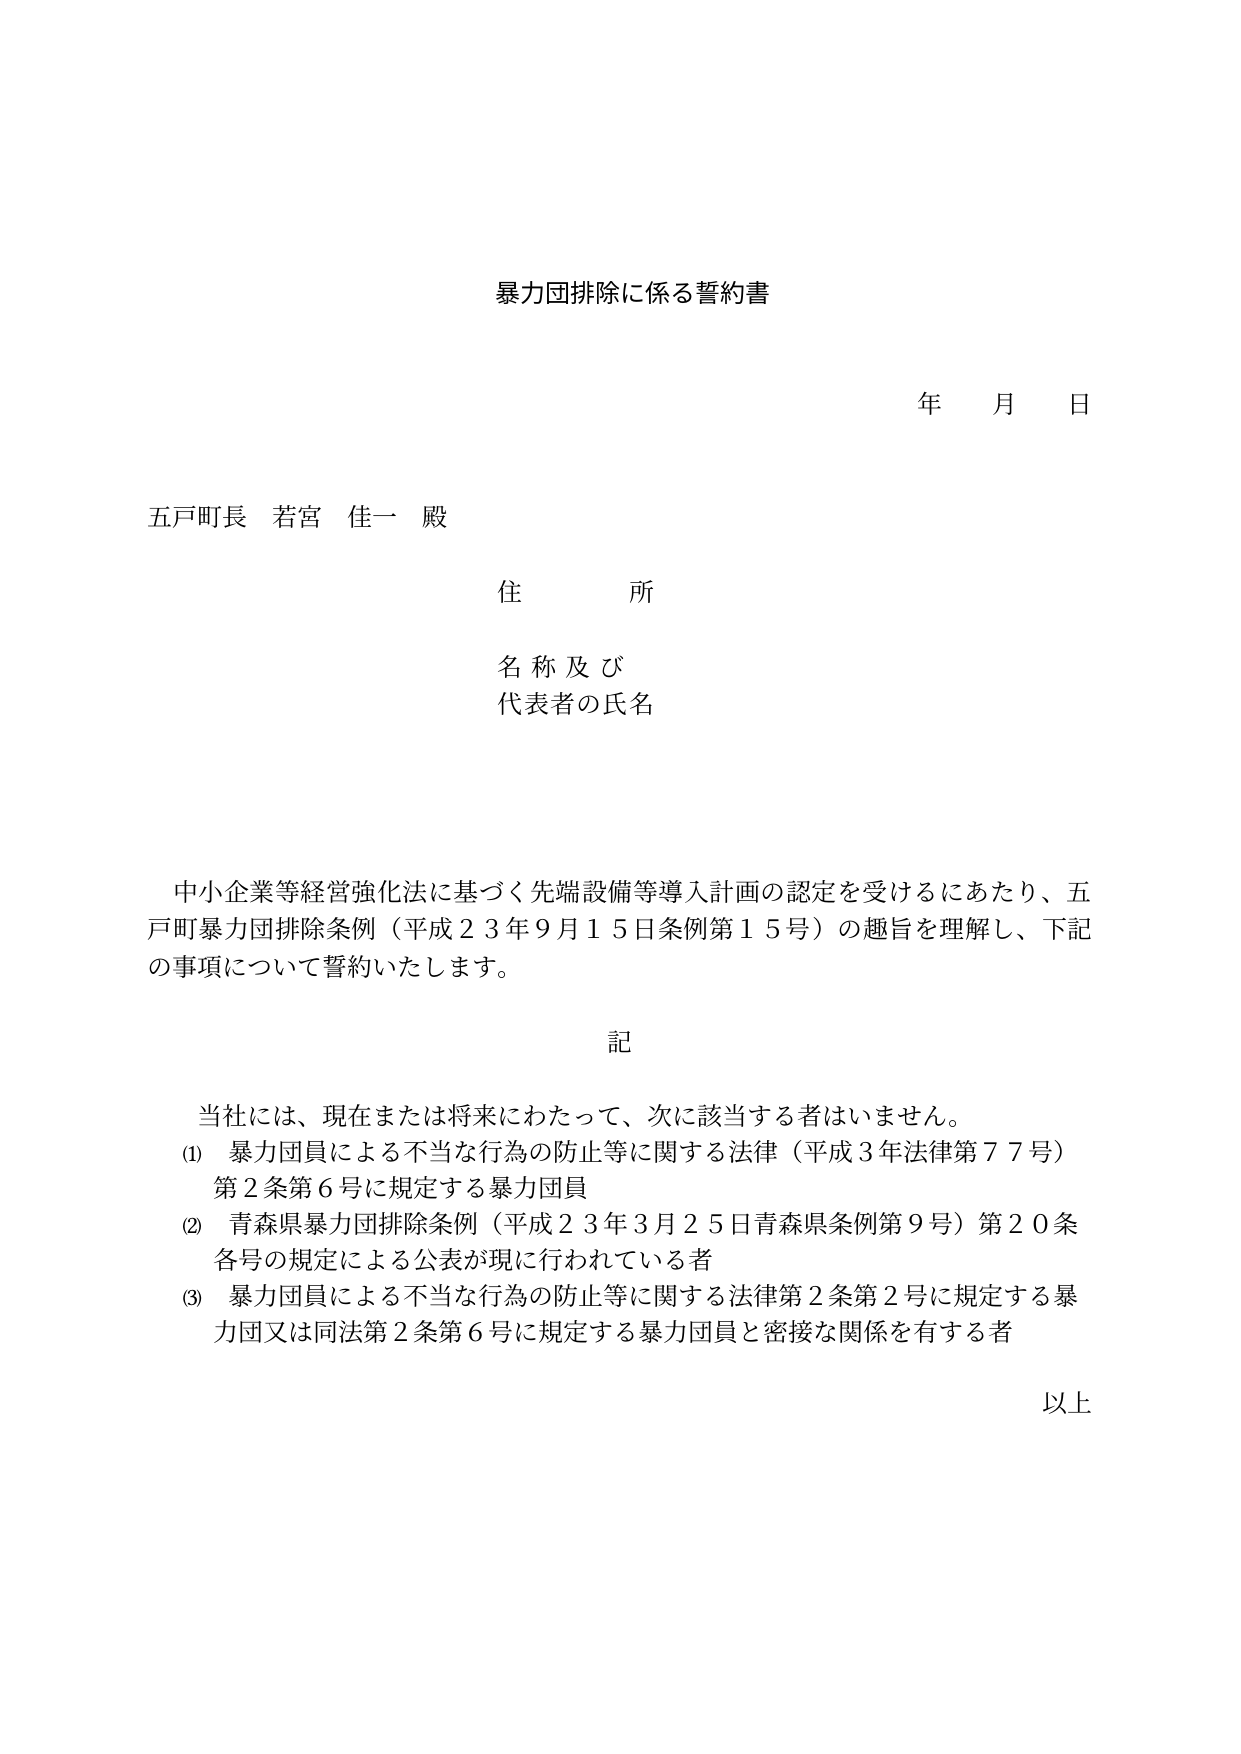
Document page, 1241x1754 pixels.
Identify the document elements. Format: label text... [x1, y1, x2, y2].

text 年 月 日 [148, 384, 1092, 422]
text 中小企業等経営強化法に基づく先端設備等導入計画の認定を受けるにあたり、五戸町暴力団排除条例（平成２３年９月１５日条例第１５号）の趣旨を理解し、下記の事項について誓約いたします。 [148, 872, 1092, 984]
text 記 [148, 1022, 1092, 1059]
text 以上 [148, 1383, 1092, 1420]
text ⑵ 青森県暴力団排除条例（平成２３年３月２５日青森県条例第９号）第２０条各号の規定による公表が現に行われている者 [182, 1205, 1092, 1277]
text 住 所 [498, 572, 1092, 609]
text 五戸町長 若宮 佳一 殿 [148, 497, 1092, 534]
text ⑴ 暴力団員による不当な行為の防止等に関する法律（平成３年法律第７７号）第２条第６号に規定する暴力団員 [182, 1133, 1092, 1205]
text 暴力団排除に係る誓約書 [148, 273, 1092, 309]
text 当社には、現在または将来にわたって、次に該当する者はいません。 [148, 1097, 1092, 1133]
text ⑶ 暴力団員による不当な行為の防止等に関する法律第２条第２号に規定する暴力団又は同法第２条第６号に規定する暴力団員と密接な関係を有する者 [182, 1277, 1092, 1349]
text 名称及び [498, 647, 1092, 684]
text 代表者の氏名 [498, 684, 1092, 722]
